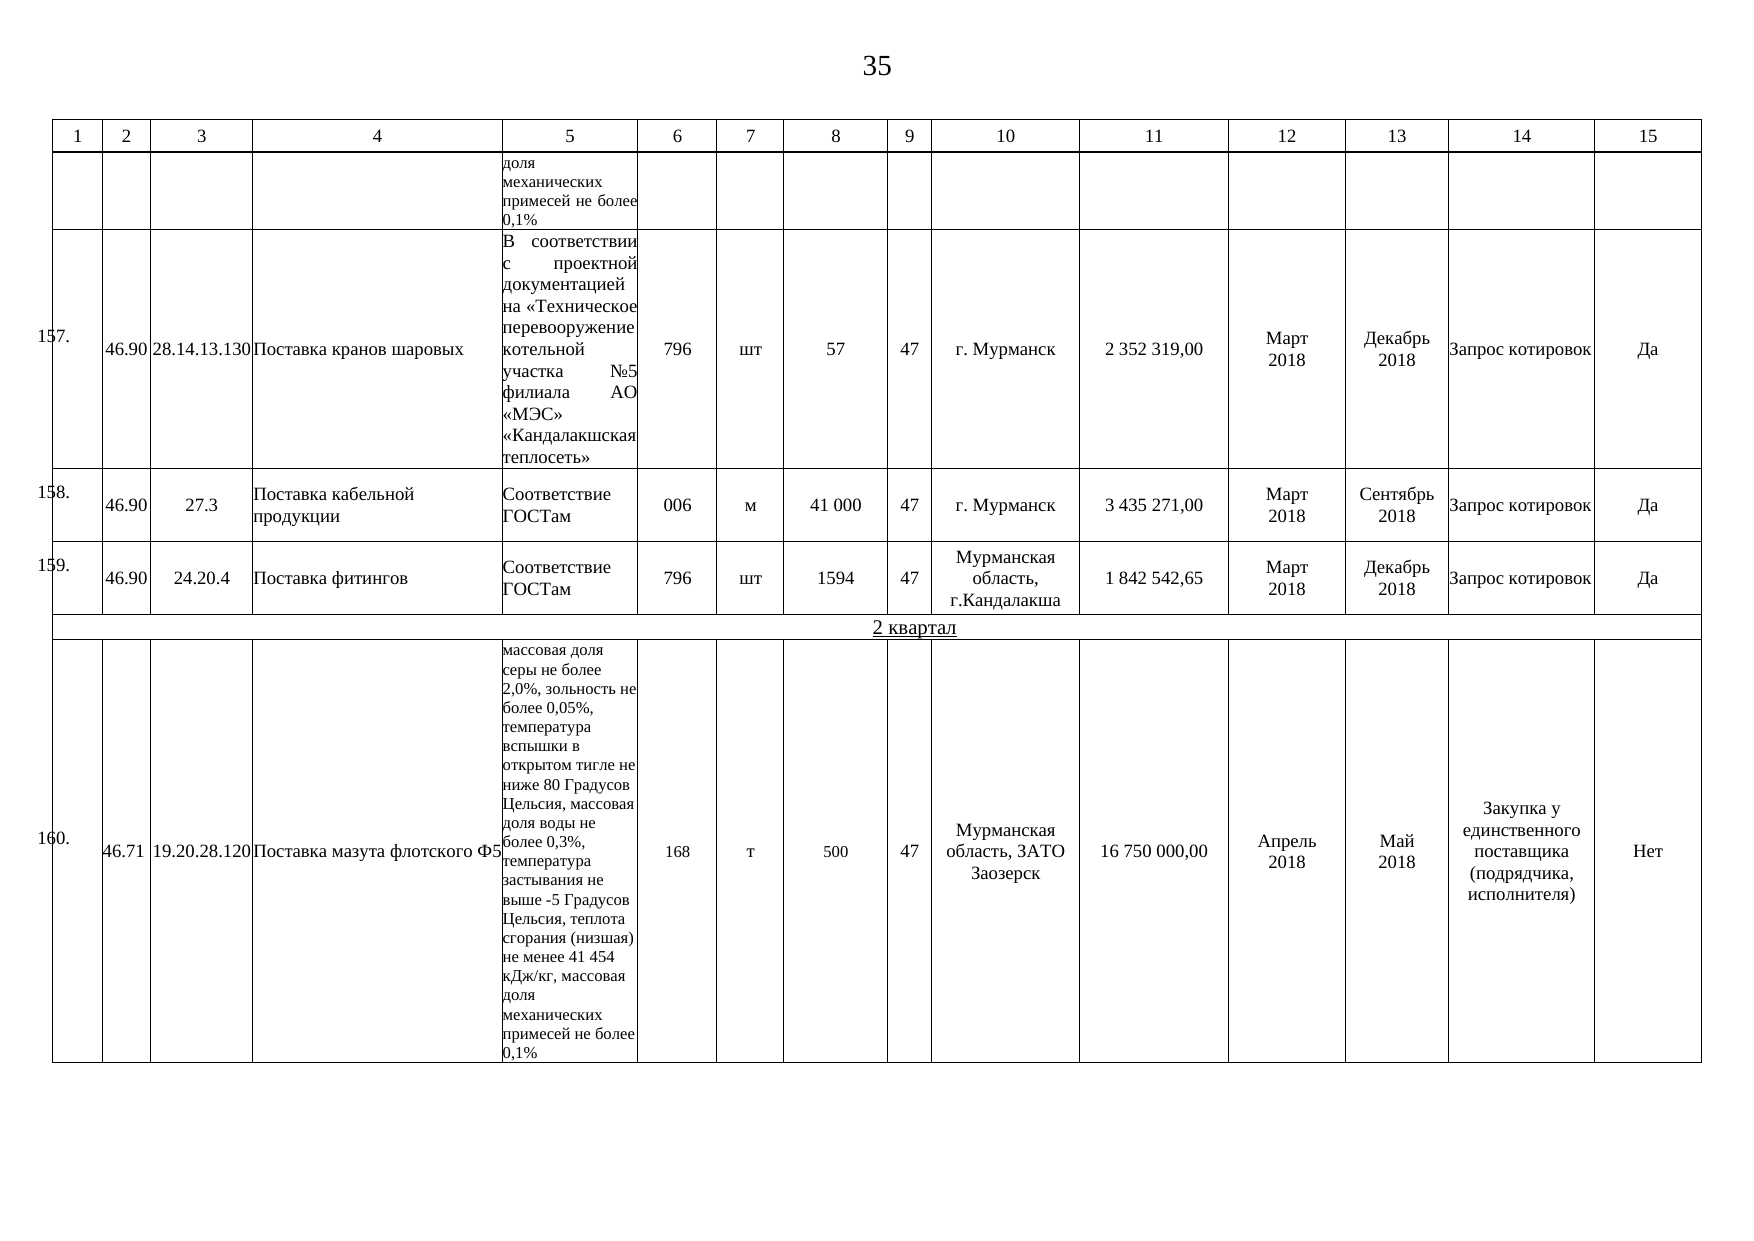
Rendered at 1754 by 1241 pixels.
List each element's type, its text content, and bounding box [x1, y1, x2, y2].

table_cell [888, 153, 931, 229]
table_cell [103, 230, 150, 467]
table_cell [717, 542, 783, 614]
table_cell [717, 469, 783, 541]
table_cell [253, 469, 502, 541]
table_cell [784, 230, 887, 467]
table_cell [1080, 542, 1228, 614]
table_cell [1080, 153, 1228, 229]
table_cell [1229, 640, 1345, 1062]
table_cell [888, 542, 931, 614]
table_header 4 [253, 120, 502, 151]
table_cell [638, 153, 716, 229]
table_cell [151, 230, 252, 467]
table_header 14 [1449, 120, 1594, 151]
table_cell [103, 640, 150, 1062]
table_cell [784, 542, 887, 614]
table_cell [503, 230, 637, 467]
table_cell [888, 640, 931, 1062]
table_header 3 [151, 120, 252, 151]
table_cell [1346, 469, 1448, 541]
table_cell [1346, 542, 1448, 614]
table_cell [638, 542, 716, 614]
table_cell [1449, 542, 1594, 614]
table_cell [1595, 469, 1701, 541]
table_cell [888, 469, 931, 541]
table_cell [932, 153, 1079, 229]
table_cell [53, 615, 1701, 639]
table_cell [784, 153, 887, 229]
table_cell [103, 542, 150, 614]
table_header 13 [1346, 120, 1448, 151]
table_header 8 [784, 120, 887, 151]
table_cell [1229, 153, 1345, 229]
table_header 5 [503, 120, 637, 151]
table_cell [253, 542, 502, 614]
table_header 12 [1229, 120, 1345, 151]
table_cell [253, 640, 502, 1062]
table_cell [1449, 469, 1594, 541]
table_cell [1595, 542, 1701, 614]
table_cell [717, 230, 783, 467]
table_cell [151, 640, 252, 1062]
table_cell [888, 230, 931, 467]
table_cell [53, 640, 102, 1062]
table_header 2 [103, 120, 150, 151]
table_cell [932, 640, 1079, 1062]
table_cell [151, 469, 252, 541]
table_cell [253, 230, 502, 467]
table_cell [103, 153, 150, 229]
table_header 7 [717, 120, 783, 151]
table_header 10 [932, 120, 1079, 151]
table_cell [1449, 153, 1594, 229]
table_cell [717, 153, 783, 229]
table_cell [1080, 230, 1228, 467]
table_header 15 [1595, 120, 1701, 151]
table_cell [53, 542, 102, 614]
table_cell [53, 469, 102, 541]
table_header 1 [53, 120, 102, 151]
table_header 9 [888, 120, 931, 151]
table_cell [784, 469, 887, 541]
table_header 11 [1080, 120, 1228, 151]
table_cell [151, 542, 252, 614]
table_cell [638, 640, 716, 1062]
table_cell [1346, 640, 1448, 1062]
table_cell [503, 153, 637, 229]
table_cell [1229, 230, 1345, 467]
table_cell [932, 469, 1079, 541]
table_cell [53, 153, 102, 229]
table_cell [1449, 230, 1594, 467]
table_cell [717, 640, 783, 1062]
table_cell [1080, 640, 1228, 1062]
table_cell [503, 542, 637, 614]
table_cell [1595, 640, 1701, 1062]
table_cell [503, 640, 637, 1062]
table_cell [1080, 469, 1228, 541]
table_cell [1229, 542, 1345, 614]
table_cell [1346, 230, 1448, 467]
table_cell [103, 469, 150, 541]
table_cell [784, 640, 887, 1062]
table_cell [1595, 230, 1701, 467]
table_header 6 [638, 120, 716, 151]
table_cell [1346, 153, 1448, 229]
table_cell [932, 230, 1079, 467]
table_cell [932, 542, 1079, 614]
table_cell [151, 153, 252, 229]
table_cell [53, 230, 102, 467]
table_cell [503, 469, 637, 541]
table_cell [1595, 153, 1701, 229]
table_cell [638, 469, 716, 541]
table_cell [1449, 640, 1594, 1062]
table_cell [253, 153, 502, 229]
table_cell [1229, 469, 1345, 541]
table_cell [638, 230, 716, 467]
